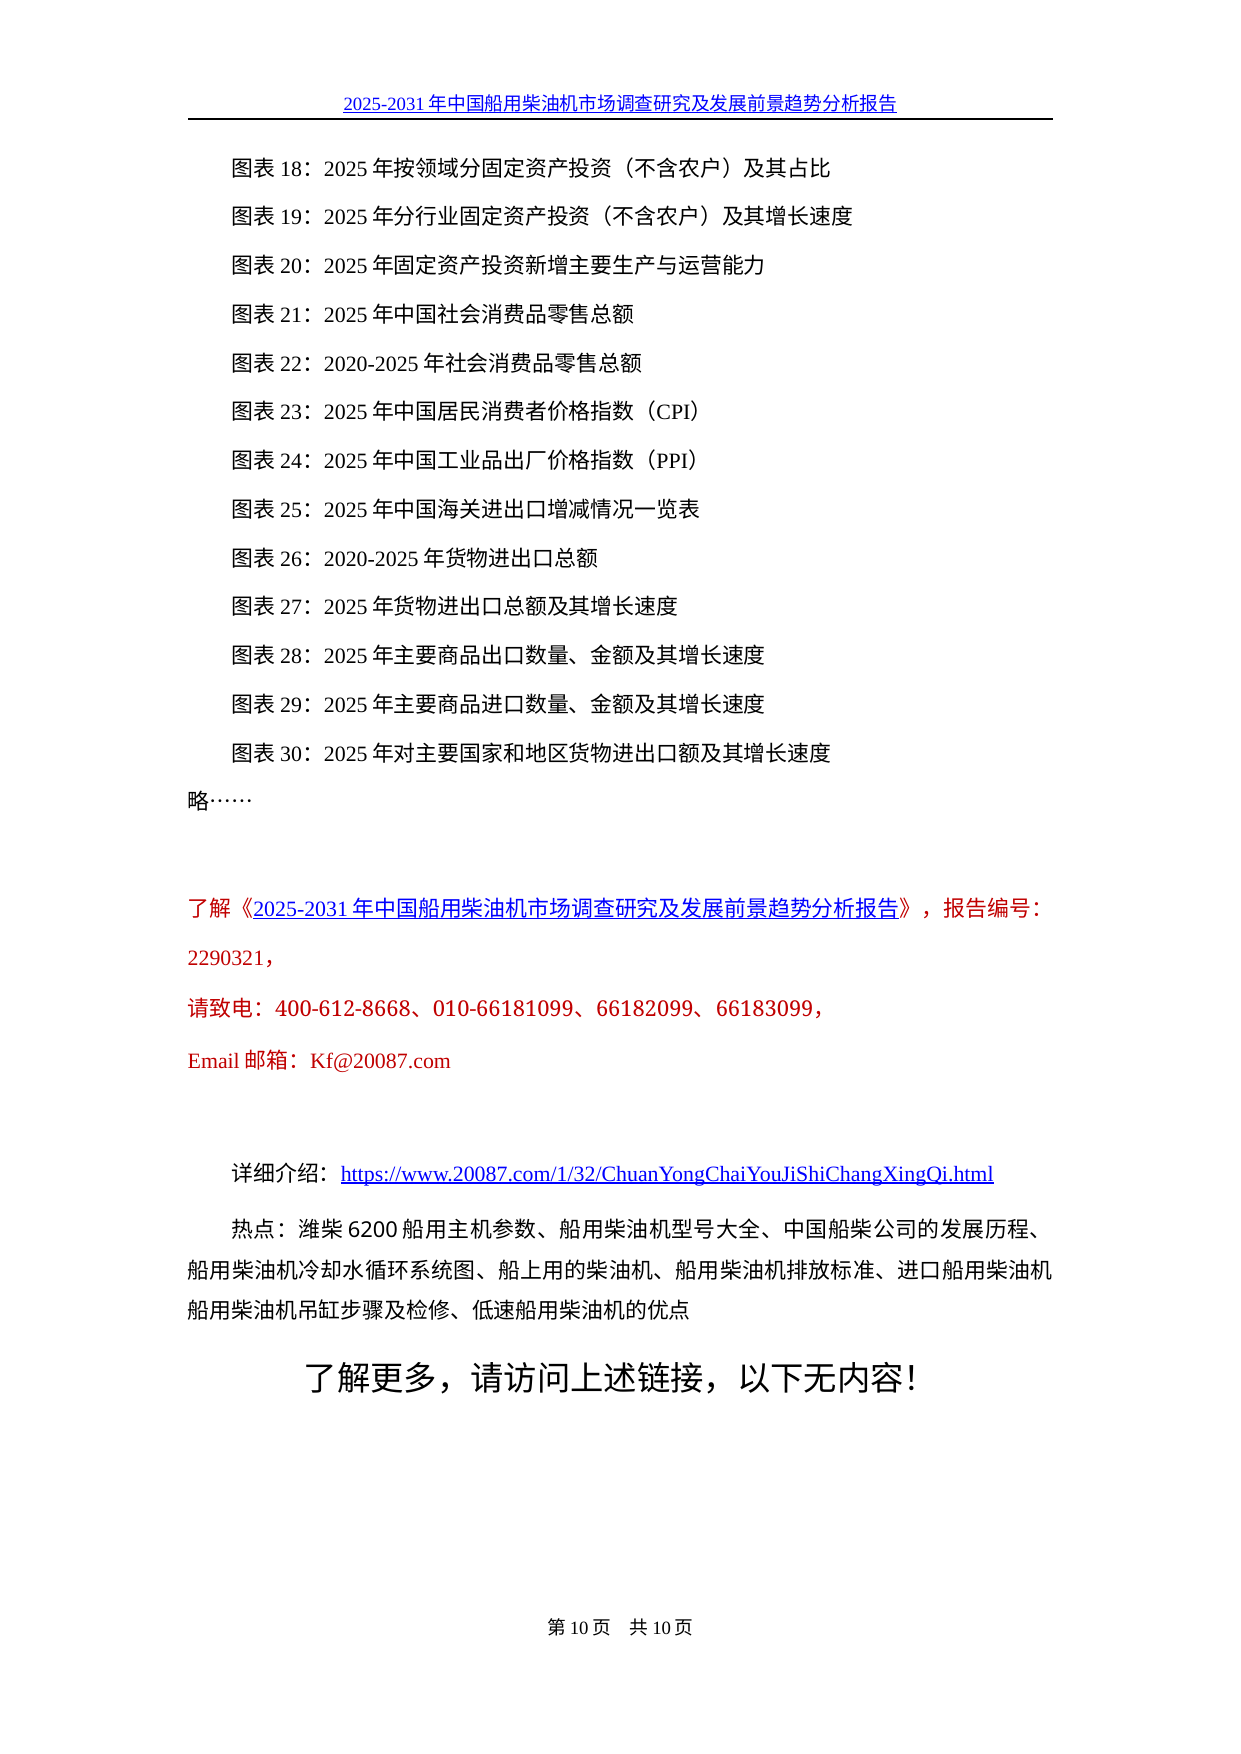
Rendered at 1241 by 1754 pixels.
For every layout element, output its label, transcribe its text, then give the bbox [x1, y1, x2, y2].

text 热点：潍柴6200船用主机参数、船用柴油机型号大全、中国船柴公司的发展历程、船用柴油机冷却水循环系统图、船上用的柴油机、船用柴油机排放标准、进口船用柴油机、船用柴油机吊缸步骤及检修、低速船用柴油机的优点 [187, 1212, 1053, 1326]
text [187, 150, 1053, 816]
text Email邮箱：Kf@20087.com [187, 1042, 1053, 1075]
title 了解更多，请访问上述链接，以下无内容！ [187, 1343, 1053, 1408]
text 了解《2025-2031年中国船用柴油机市场调查研究及发展前景趋势分析报告》，报告编号：2290321， [187, 890, 1053, 972]
text 请致电：400-612-8668、010-66181099、66182099、66183099， [187, 991, 1053, 1023]
text 详细介绍：https://www.20087.com/1/32/ChuanYongChaiYouJiShiChangXingQi.html [187, 1155, 1053, 1188]
